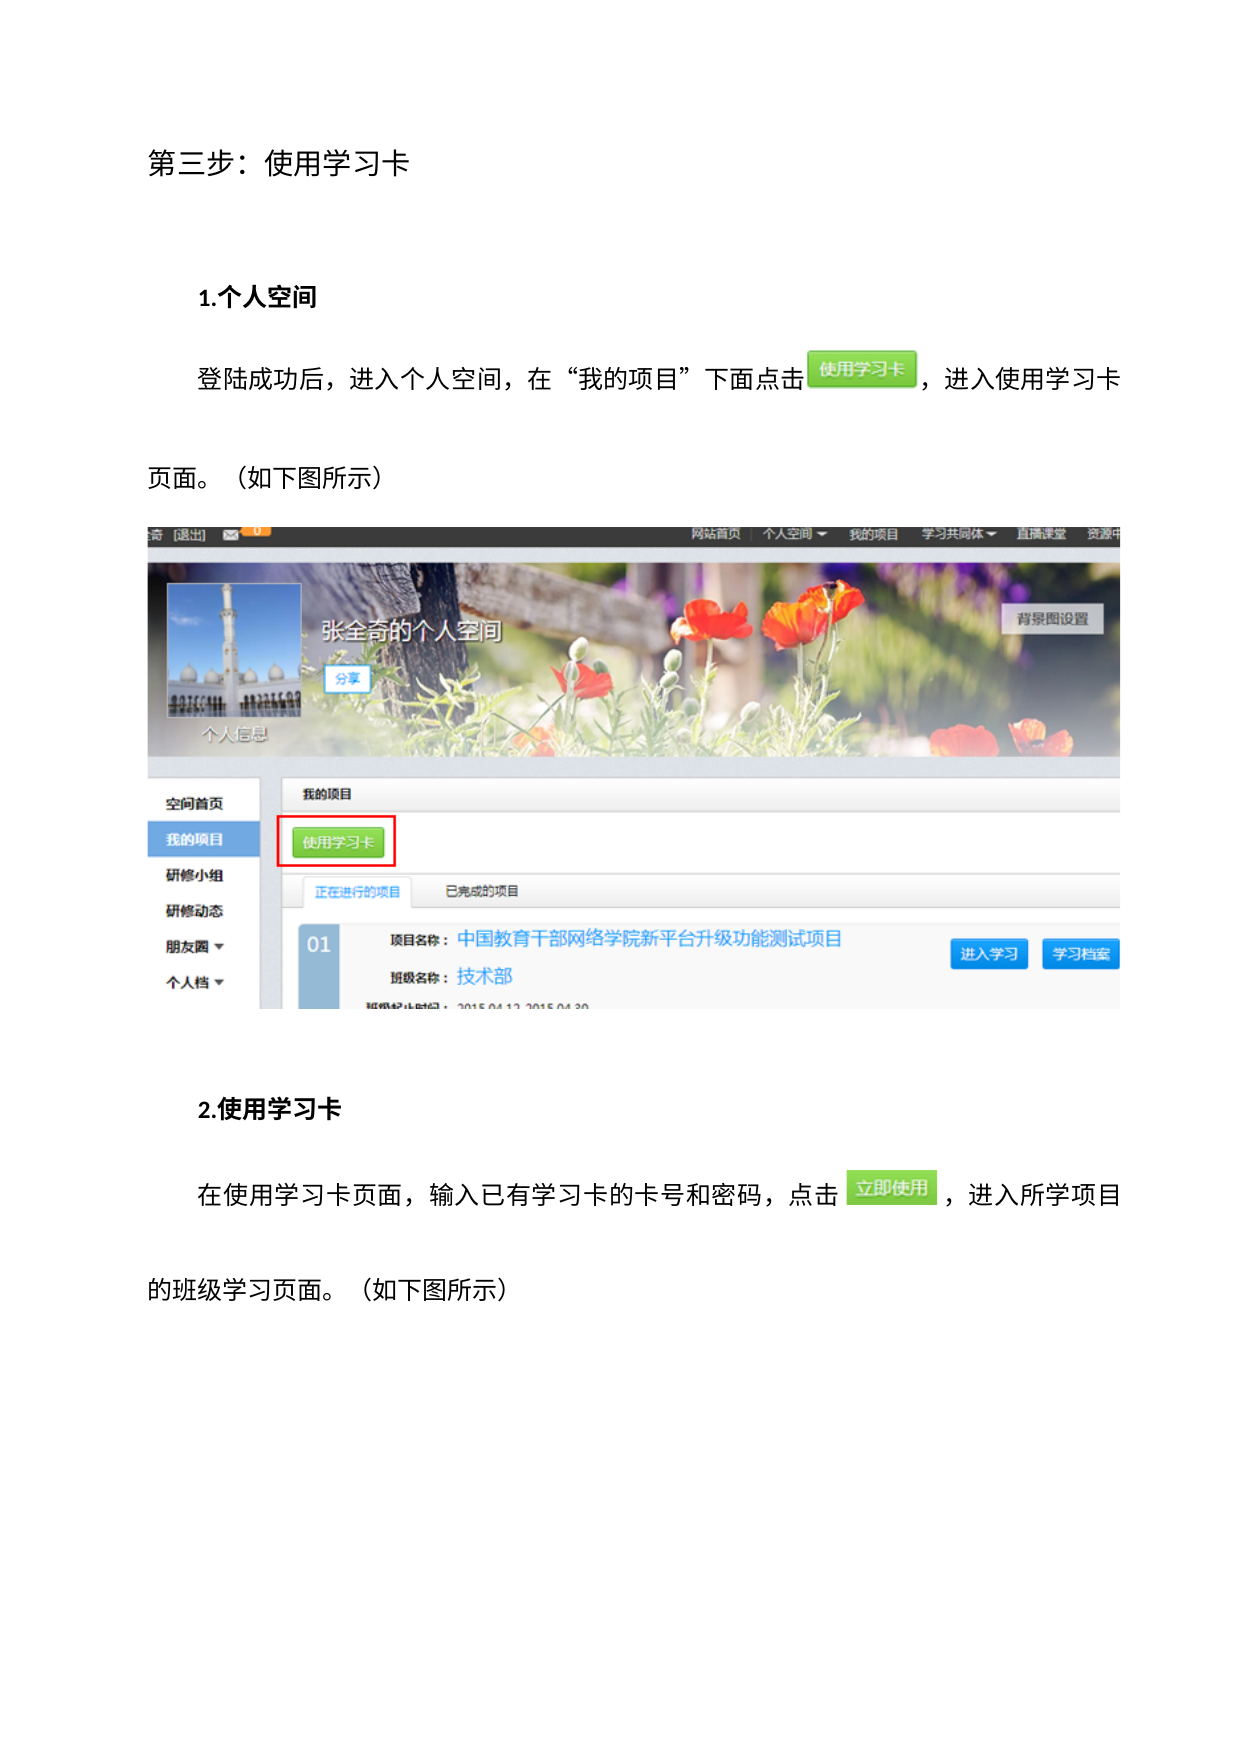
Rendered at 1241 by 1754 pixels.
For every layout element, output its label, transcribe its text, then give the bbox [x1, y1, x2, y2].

picture [806, 346, 920, 389]
picture [147, 527, 1121, 1009]
picture [846, 1170, 938, 1205]
text 2.使用学习卡 [148, 1076, 1122, 1141]
text 在使用学习卡页面，输入已有学习卡的卡号和密码，点击 ，进入所学项目的班级学习页面。（如下图所示） [148, 1159, 1122, 1321]
text 1.个人空间 [148, 263, 1122, 328]
text 登陆成功后，进入个人空间，在“我的项目”下面点击，进入使用学习卡页面。（如下图所示） [148, 346, 1122, 509]
text 第三步：使用学习卡 [148, 129, 1122, 194]
